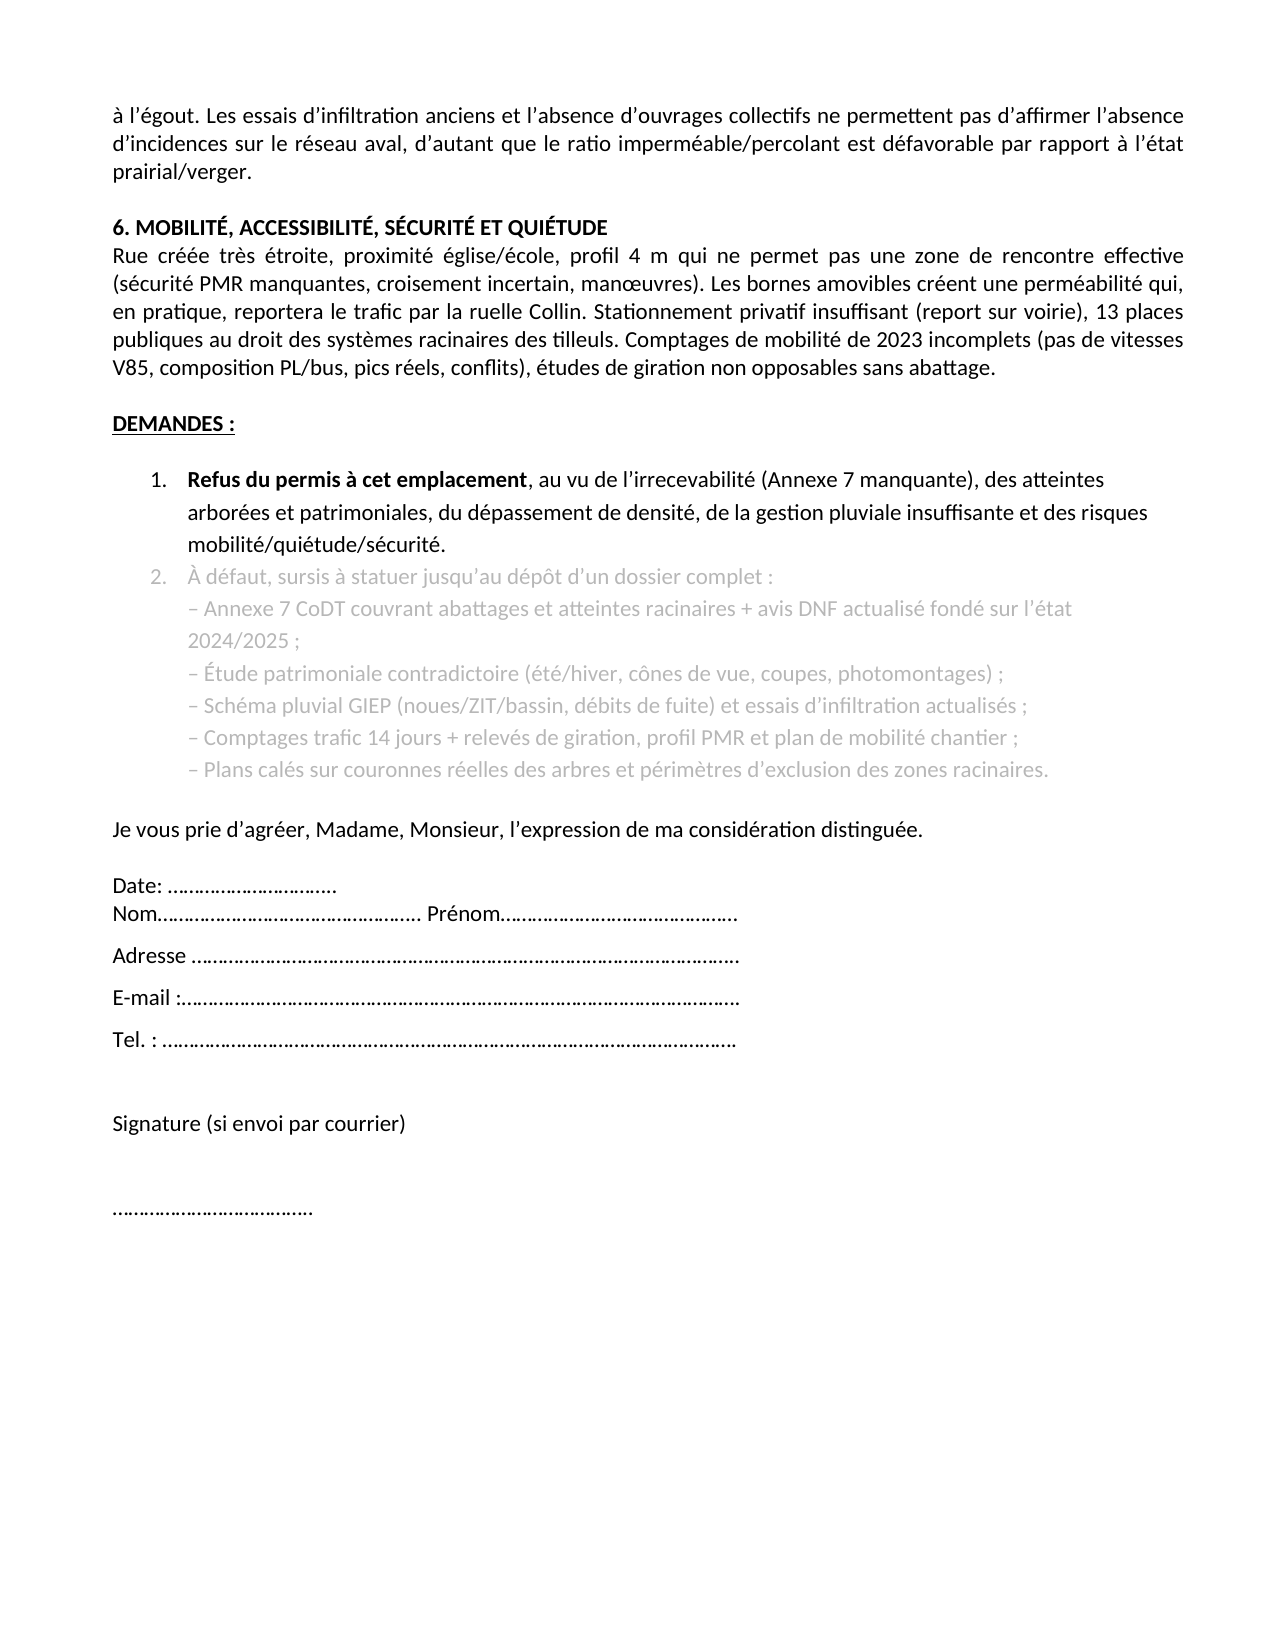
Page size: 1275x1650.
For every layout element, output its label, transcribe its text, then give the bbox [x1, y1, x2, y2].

text DEMANDES : [112, 409, 1186, 438]
text Rue créée très étroite, proximité église/école, profil 4 m qui ne permet pas une zone de rencontre effective (sécurité PMR manquantes, croisement incertain, manœuvres). Les bornes amovibles créent une perméabilité qui, en pratique, reportera le trafic par la ruelle Collin. Stationnement privatif insuffisant (report sur voirie), 13 places publiques au droit des systèmes racinaires des tilleuls. Comptages de mobilité de 2023 incomplets (pas de vitesses V85, composition PL/bus, pics réels, conflits), études de giration non opposables sans abattage. [112, 241, 1186, 382]
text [112, 101, 1186, 185]
text Nom………………………………………….. Prénom……………………………………… Adresse ………………………………………………………………………………………….. E-mail :……………………………………………………………………………………………. Tel. : ………………………………………………………………………………………………. [112, 899, 1186, 1053]
text ……………………………….. [112, 1193, 1186, 1221]
list À défaut, sursis à statuer jusqu’au dépôt d’un dossier complet : – Annexe 7 CoDT couvrant abattages et atteintes racinaires + avis DNF actualisé fondé sur l’état 2024/2025 ; – Étude patrimoniale contradictoire (été/hiver, cônes de vue, coupes, photomontages) ; – Schéma pluvial GIEP (noues/ZIT/bassin, débits de fuite) et essais d’infiltration actualisés ; – Comptages trafic 14 jours + relevés de giration, profil PMR et plan de mobilité chantier ; – Plans calés sur couronnes réelles des arbres et périmètres d’exclusion des zones racinaires. [150, 562, 1186, 783]
text Je vous prie d’agréer, Madame, Monsieur, l’expression de ma considération distinguée. [112, 816, 1186, 843]
text Date: ………………………….. [112, 872, 1186, 899]
text 6. MOBILITÉ, ACCESSIBILITÉ, SÉCURITÉ ET QUIÉTUDE [112, 213, 1186, 241]
list Refus du permis à cet emplacement, au vu de l’irrecevabilité (Annexe 7 manquante), des atteintes arborées et patrimoniales, du dépassement de densité, de la gestion pluviale insuffisante et des risques mobilité/quiétude/sécurité. [150, 466, 1186, 558]
text Signature (si envoi par courrier) [112, 1109, 1186, 1137]
